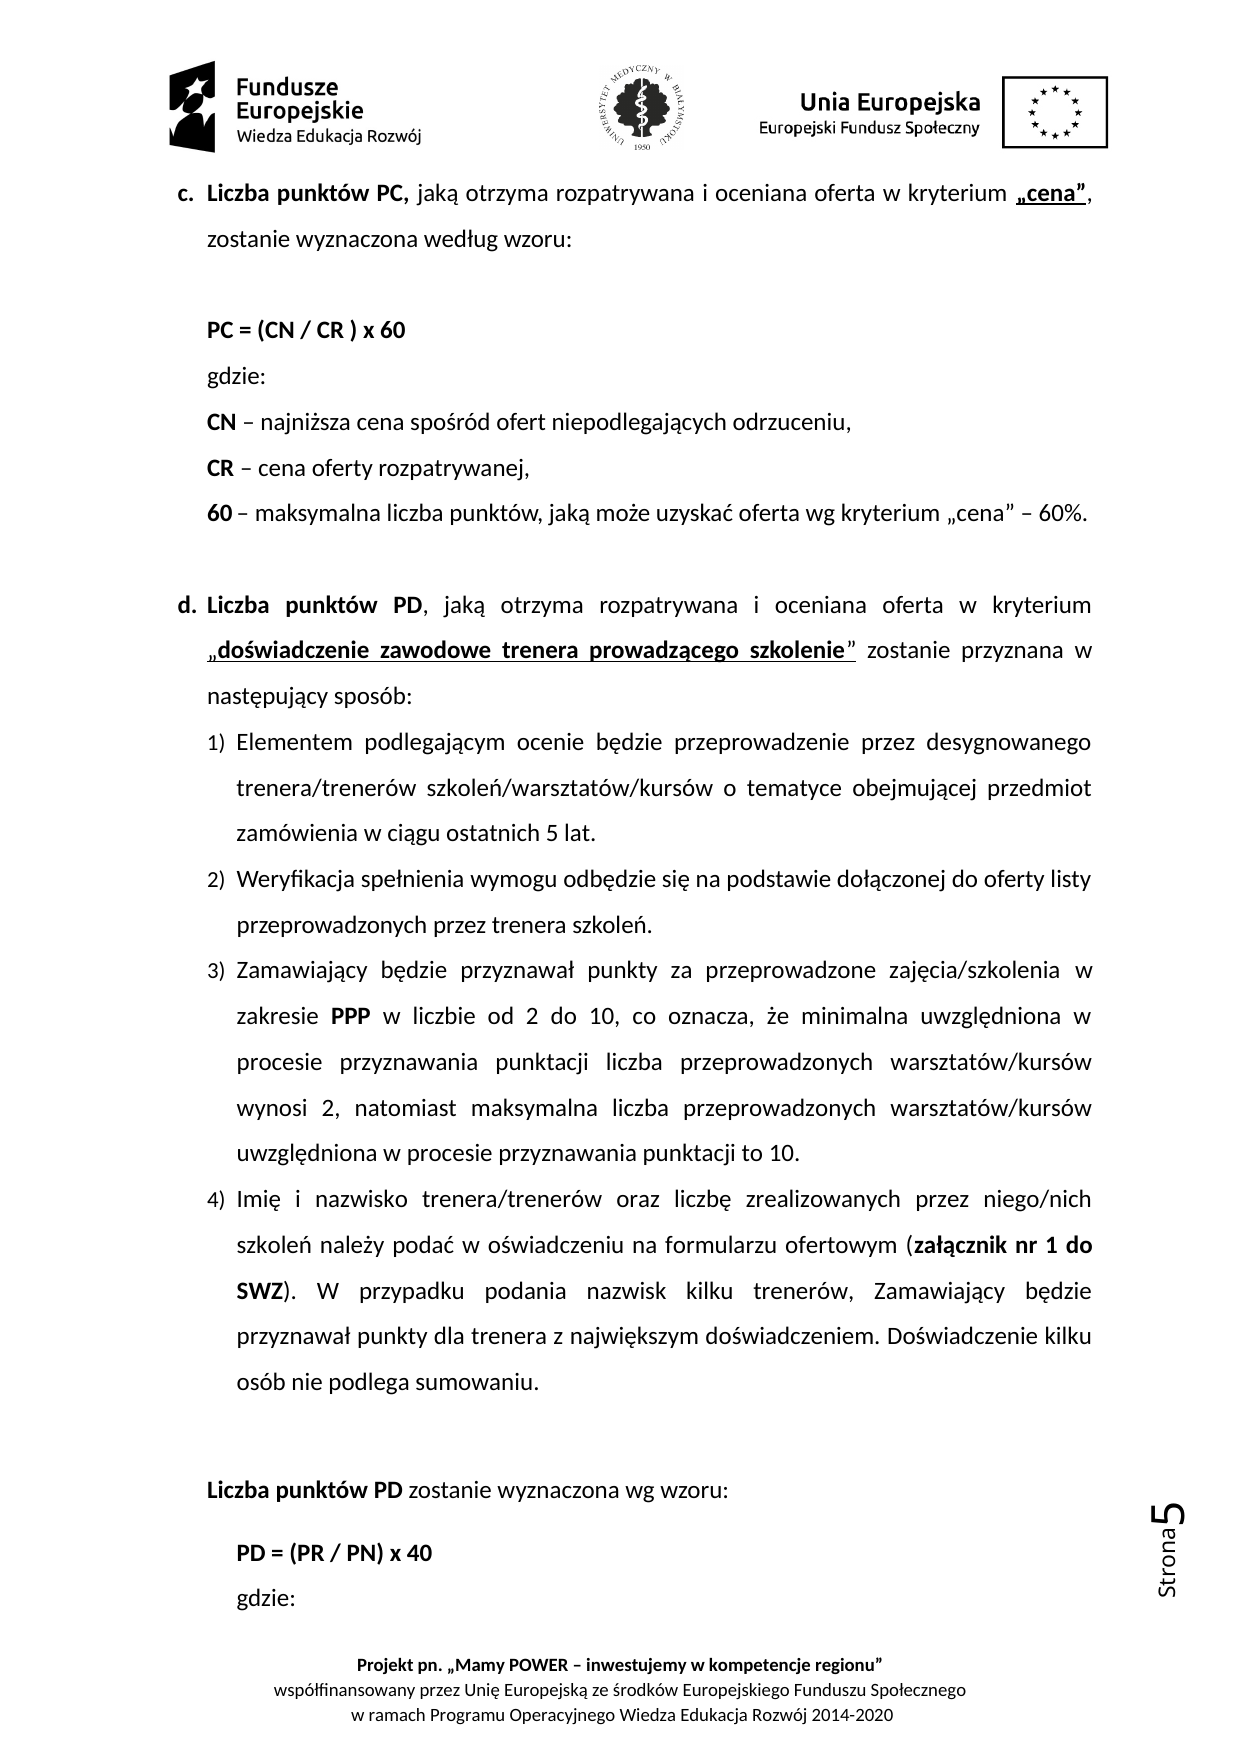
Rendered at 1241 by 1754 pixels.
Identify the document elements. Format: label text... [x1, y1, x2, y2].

list Liczba punktów PD, jaką otrzyma rozpatrywana i oceniana oferta w kryterium „doświadczenie zawodowe trenera prowadzącego szkolenie” zostanie przyznana w następujący sposób: [177, 589, 1093, 711]
text CR – cena oferty rozpatrywanej, [207, 452, 1093, 482]
text gdzie: [207, 360, 1093, 391]
text PC = (CN / CR ) x 60 [207, 314, 1093, 345]
text Liczba punktów PD zostanie wyznaczona wg wzoru: [148, 1474, 1093, 1505]
picture [735, 52, 1130, 172]
list Weryfikacja spełnienia wymogu odbędzie się na podstawie dołączonej do oferty listy przeprowadzonych przez trenera szkoleń. [207, 863, 1093, 939]
text gdzie: [236, 1582, 1093, 1613]
text PD = (PR / PN) x 40 [236, 1537, 1093, 1567]
picture [147, 38, 443, 175]
list Liczba punktów PC, jaką otrzyma rozpatrywana i oceniana oferta w kryterium „cena”, zostanie wyznaczona według wzoru: [177, 177, 1093, 253]
list – maksymalna liczba punktów, jaką może uzyskać oferta wg kryterium „cena” – 60%. [207, 497, 1093, 528]
list Zamawiający będzie przyznawał punkty za przeprowadzone zajęcia/szkolenia w zakresie PPP w liczbie od 2 do 10, co oznacza, że minimalna uwzględniona w procesie przyznawania punktacji liczba przeprowadzonych warsztatów/kursów wynosi 2, natomiast maksymalna liczba przeprowadzonych warsztatów/kursów uwzględniona w procesie przyznawania punktacji to 10. [207, 955, 1093, 1168]
list Imię i nazwisko trenera/trenerów oraz liczbę zrealizowanych przez niego/nich szkoleń należy podać w oświadczeniu na formularzu ofertowym (załącznik nr 1 do SWZ). W przypadku podania nazwisk kilku trenerów, Zamawiający będzie przyznawał punkty dla trenera z największym doświadczeniem. Doświadczenie kilku osób nie podlega sumowaniu. [207, 1183, 1093, 1397]
text CN – najniższa cena spośród ofert niepodlegających odrzuceniu, [207, 406, 1093, 436]
list Elementem podlegającym ocenie będzie przeprowadzenie przez desygnowanego trenera/trenerów szkoleń/warsztatów/kursów o tematyce obejmującej przedmiot zamówienia w ciągu ostatnich 5 lat. [207, 726, 1093, 848]
picture [599, 65, 684, 150]
